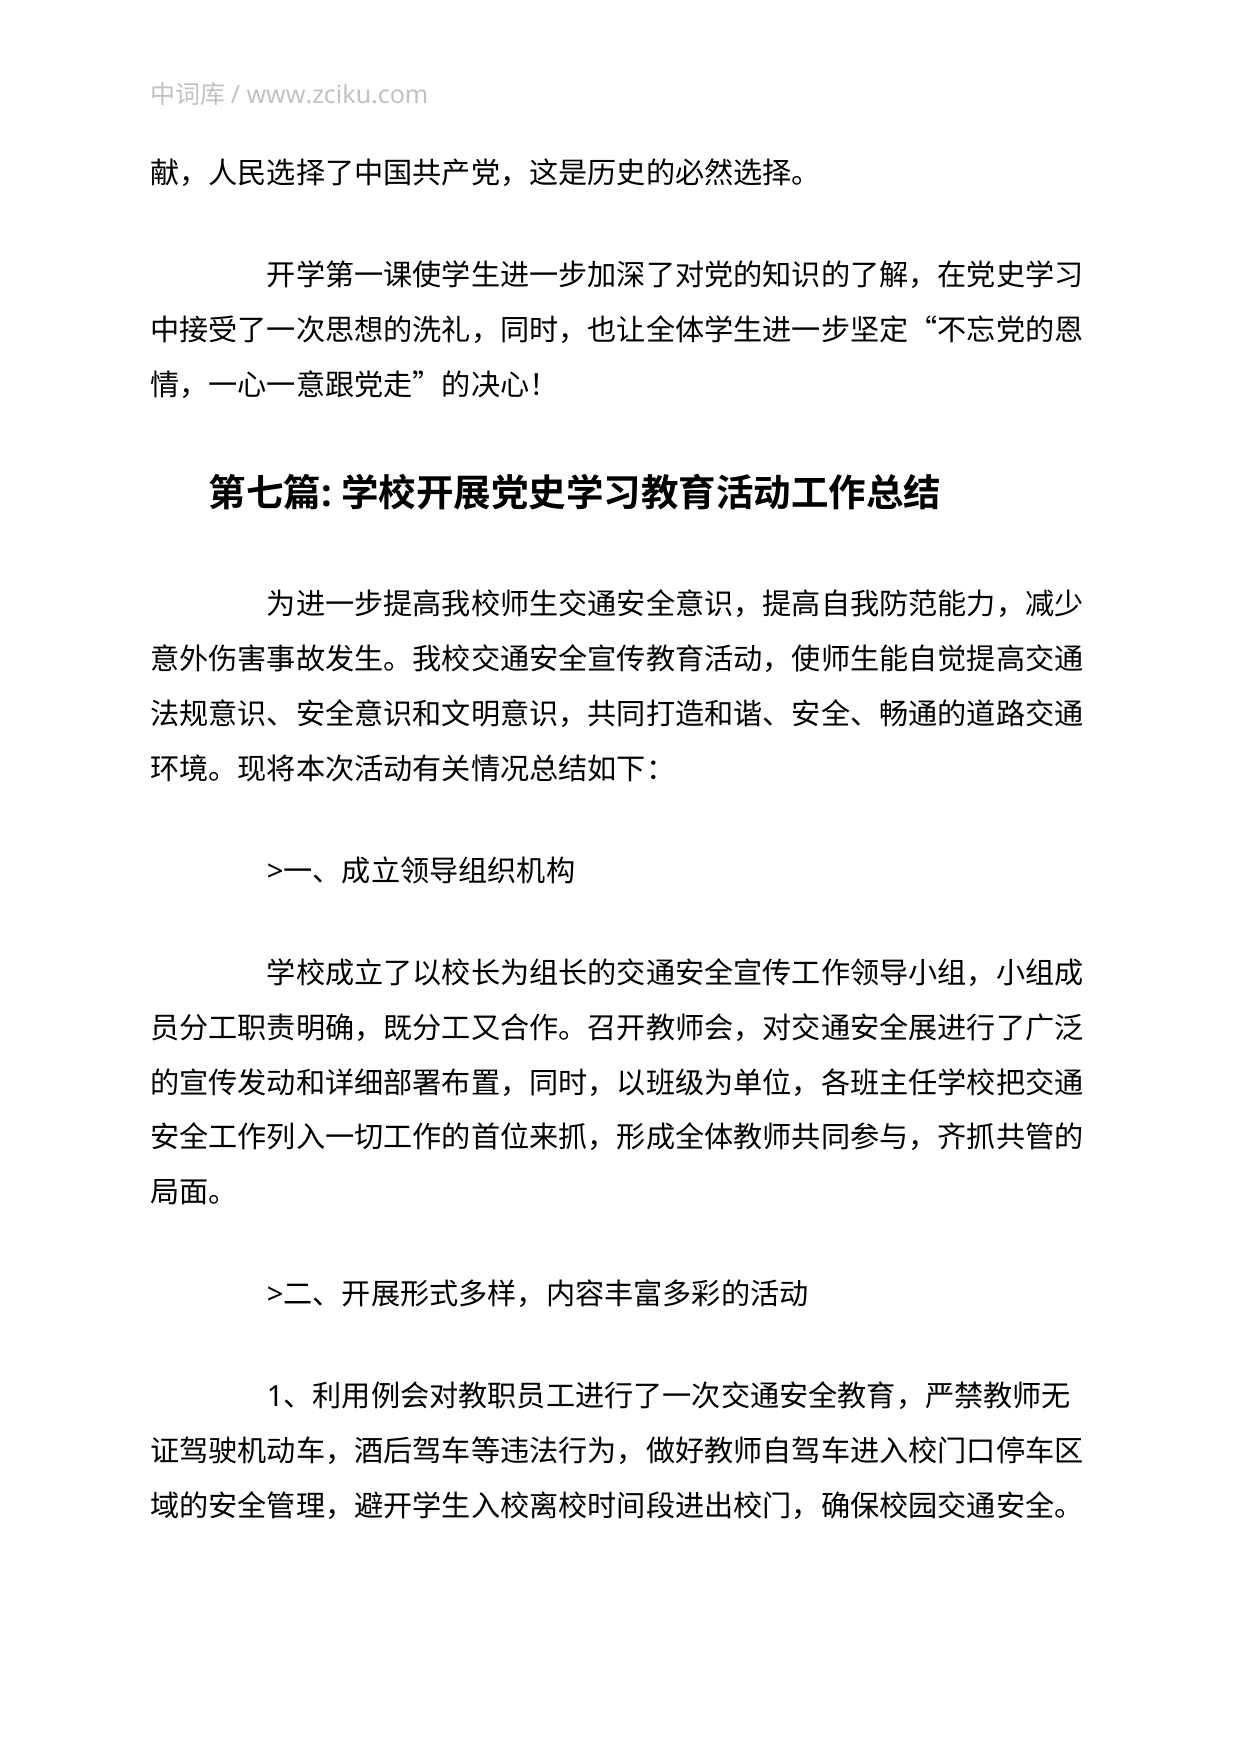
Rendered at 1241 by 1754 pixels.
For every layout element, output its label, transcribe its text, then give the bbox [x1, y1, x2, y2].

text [150, 150, 1090, 192]
text 为进一步提高我校师生交通安全意识，提高自我防范能力，减少意外伤害事故发生。我校交通安全宣传教育活动，使师生能自觉提高交通法规意识、安全意识和文明意识，共同打造和谐、安全、畅通的道路交通环境。现将本次活动有关情况总结如下： [150, 581, 1090, 788]
text >一、成立领导组织机构 [150, 847, 1090, 890]
text 1、利用例会对教职员工进行了一次交通安全教育，严禁教师无证驾驶机动车，酒后驾车等违法行为，做好教师自驾车进入校门口停车区域的安全管理，避开学生入校离校时间段进出校门，确保校园交通安全。 [150, 1373, 1090, 1525]
text >二、开展形式多样，内容丰富多彩的活动 [150, 1271, 1090, 1313]
text 第七篇: 学校开展党史学习教育活动工作总结 [150, 463, 1090, 518]
text 学校成立了以校长为组长的交通安全宣传工作领导小组，小组成员分工职责明确，既分工又合作。召开教师会，对交通安全展进行了广泛的宣传发动和详细部署布置，同时，以班级为单位，各班主任学校把交通安全工作列入一切工作的首位来抓，形成全体教师共同参与，齐抓共管的局面。 [150, 949, 1090, 1211]
text 开学第一课使学生进一步加深了对党的知识的了解，在党史学习中接受了一次思想的洗礼，同时，也让全体学生进一步坚定“不忘党的恩情，一心一意跟党走”的决心！ [150, 252, 1090, 404]
